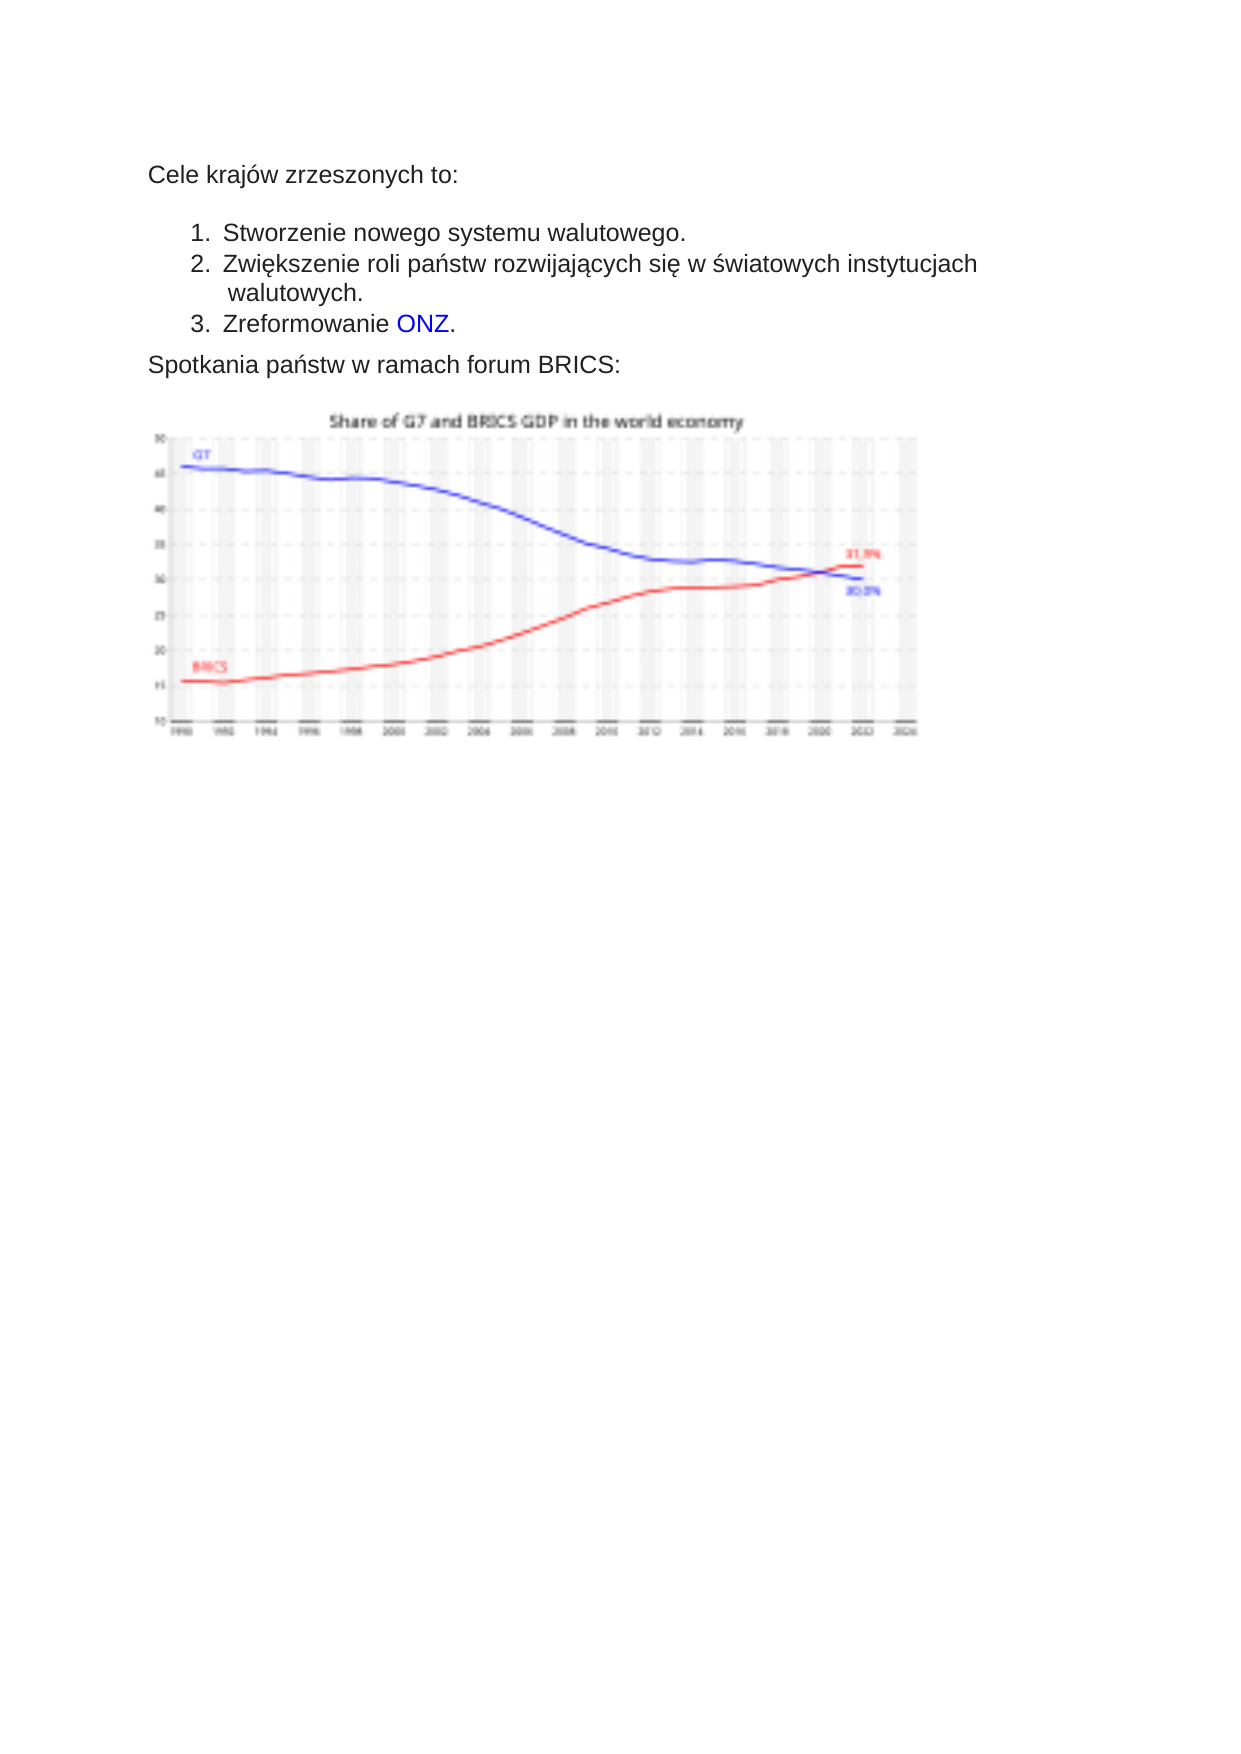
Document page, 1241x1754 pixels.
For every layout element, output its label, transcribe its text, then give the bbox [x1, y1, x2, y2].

list Zreformowanie ONZ. [190, 309, 1093, 338]
list Stworzenie nowego systemu walutowego. [190, 218, 1093, 247]
picture [147, 404, 928, 746]
text Spotkania państw w ramach forum BRICS: [148, 351, 1093, 379]
text Cele krajów zrzeszonych to: [148, 160, 1093, 189]
list Zwiększenie roli państw rozwijających się w światowych instytucjach walutowych. [190, 249, 1093, 307]
